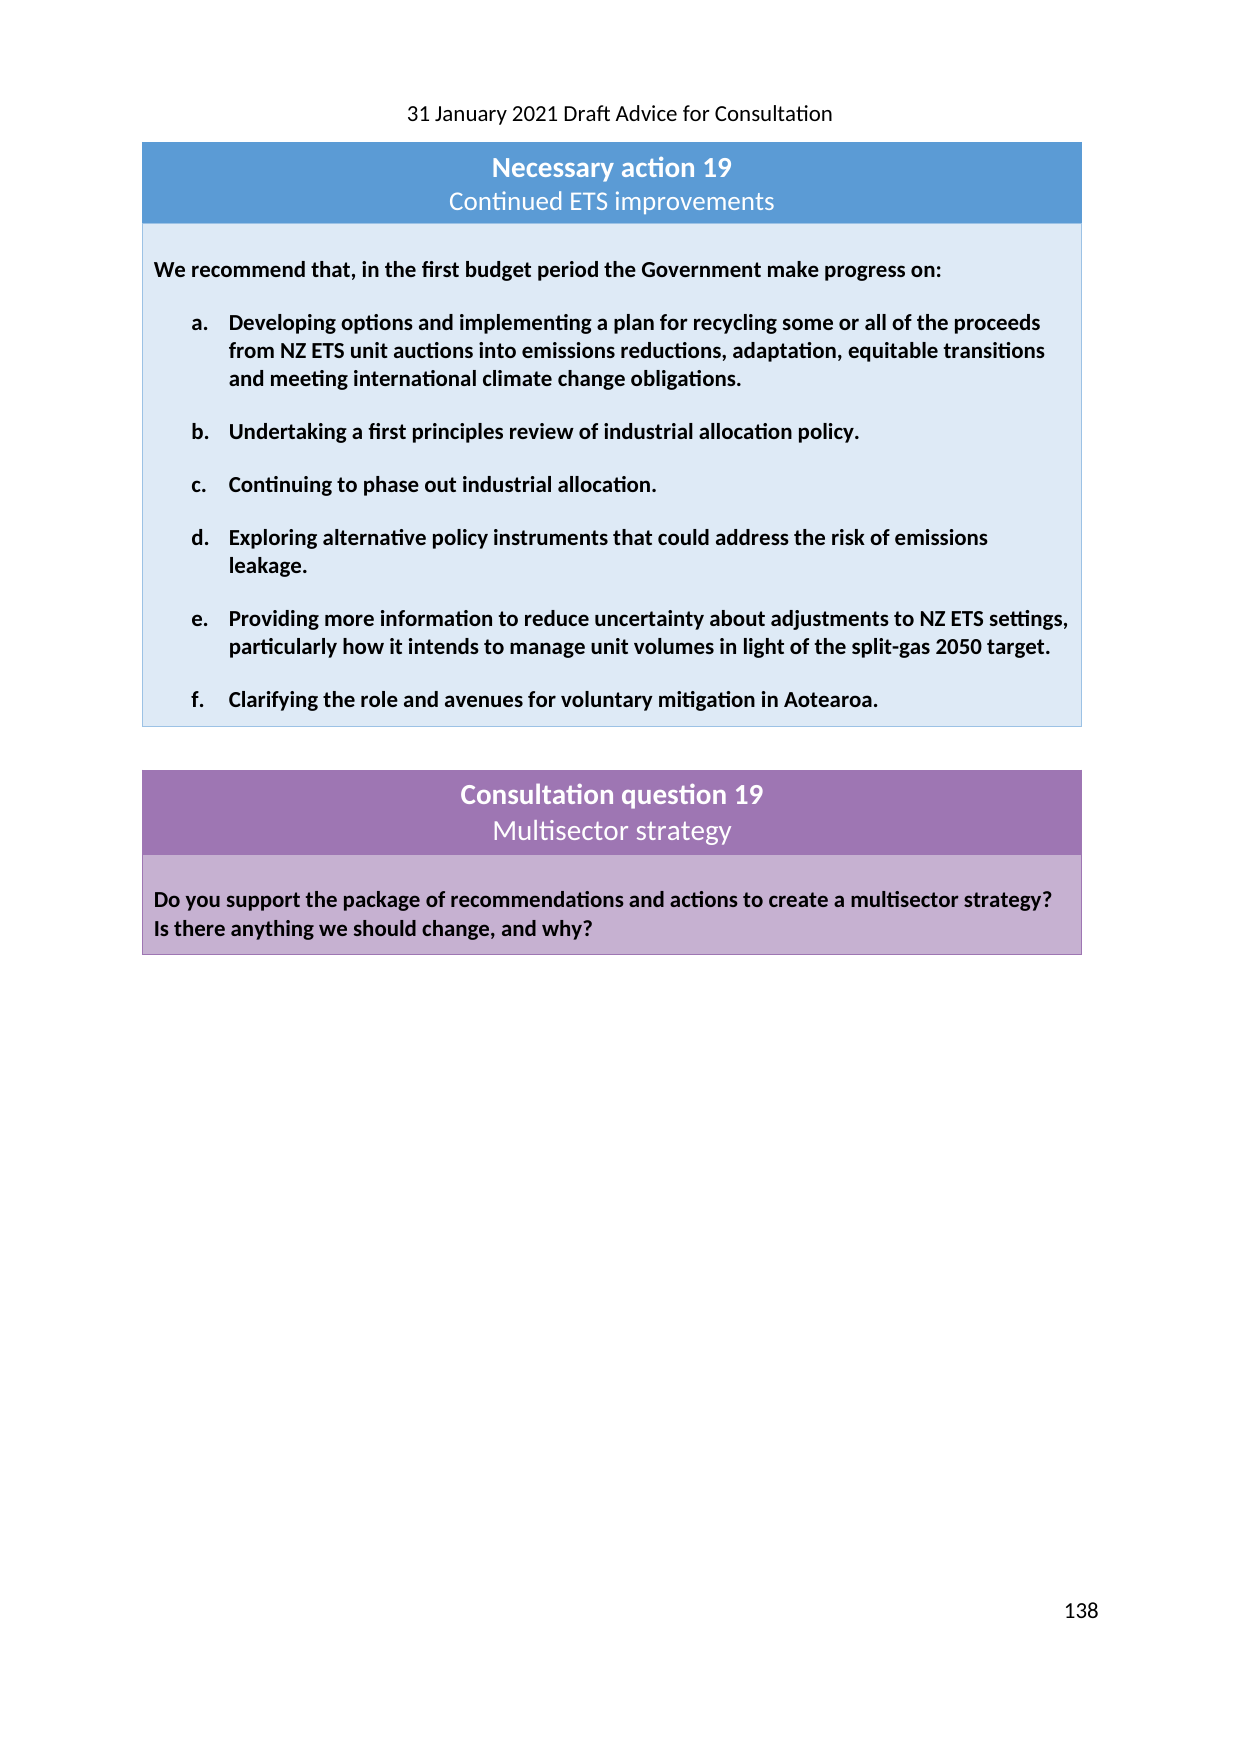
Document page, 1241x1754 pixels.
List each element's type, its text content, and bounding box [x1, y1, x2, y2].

table_header Consultation question 19 Multisector strategy [143, 771, 1081, 854]
table_header Necessary action 19 Continued ETS improvements [143, 143, 1081, 223]
table_cell We recommend that, in the first budget period the Government make progress on: Developing options and implementing a plan for recycling some or all of the proceeds from NZ ETS unit auctions into emissions reductions, adaptation, equitable transitions and meeting international climate change obligations. Undertaking a first principles review of industrial allocation policy. Continuing to phase out industrial allocation. Exploring alternative policy instruments that could address the risk of emissions leakage. Providing more information to reduce uncertainty about adjustments to NZ ETS settings, particularly how it intends to manage unit volumes in light of the split-gas 2050 target. Clarifying the role and avenues for voluntary mitigation in Aotearoa. [143, 224, 1081, 726]
table_cell Do you support the package of recommendations and actions to create a multisector strategy? Is there anything we should change, and why? [143, 855, 1081, 954]
